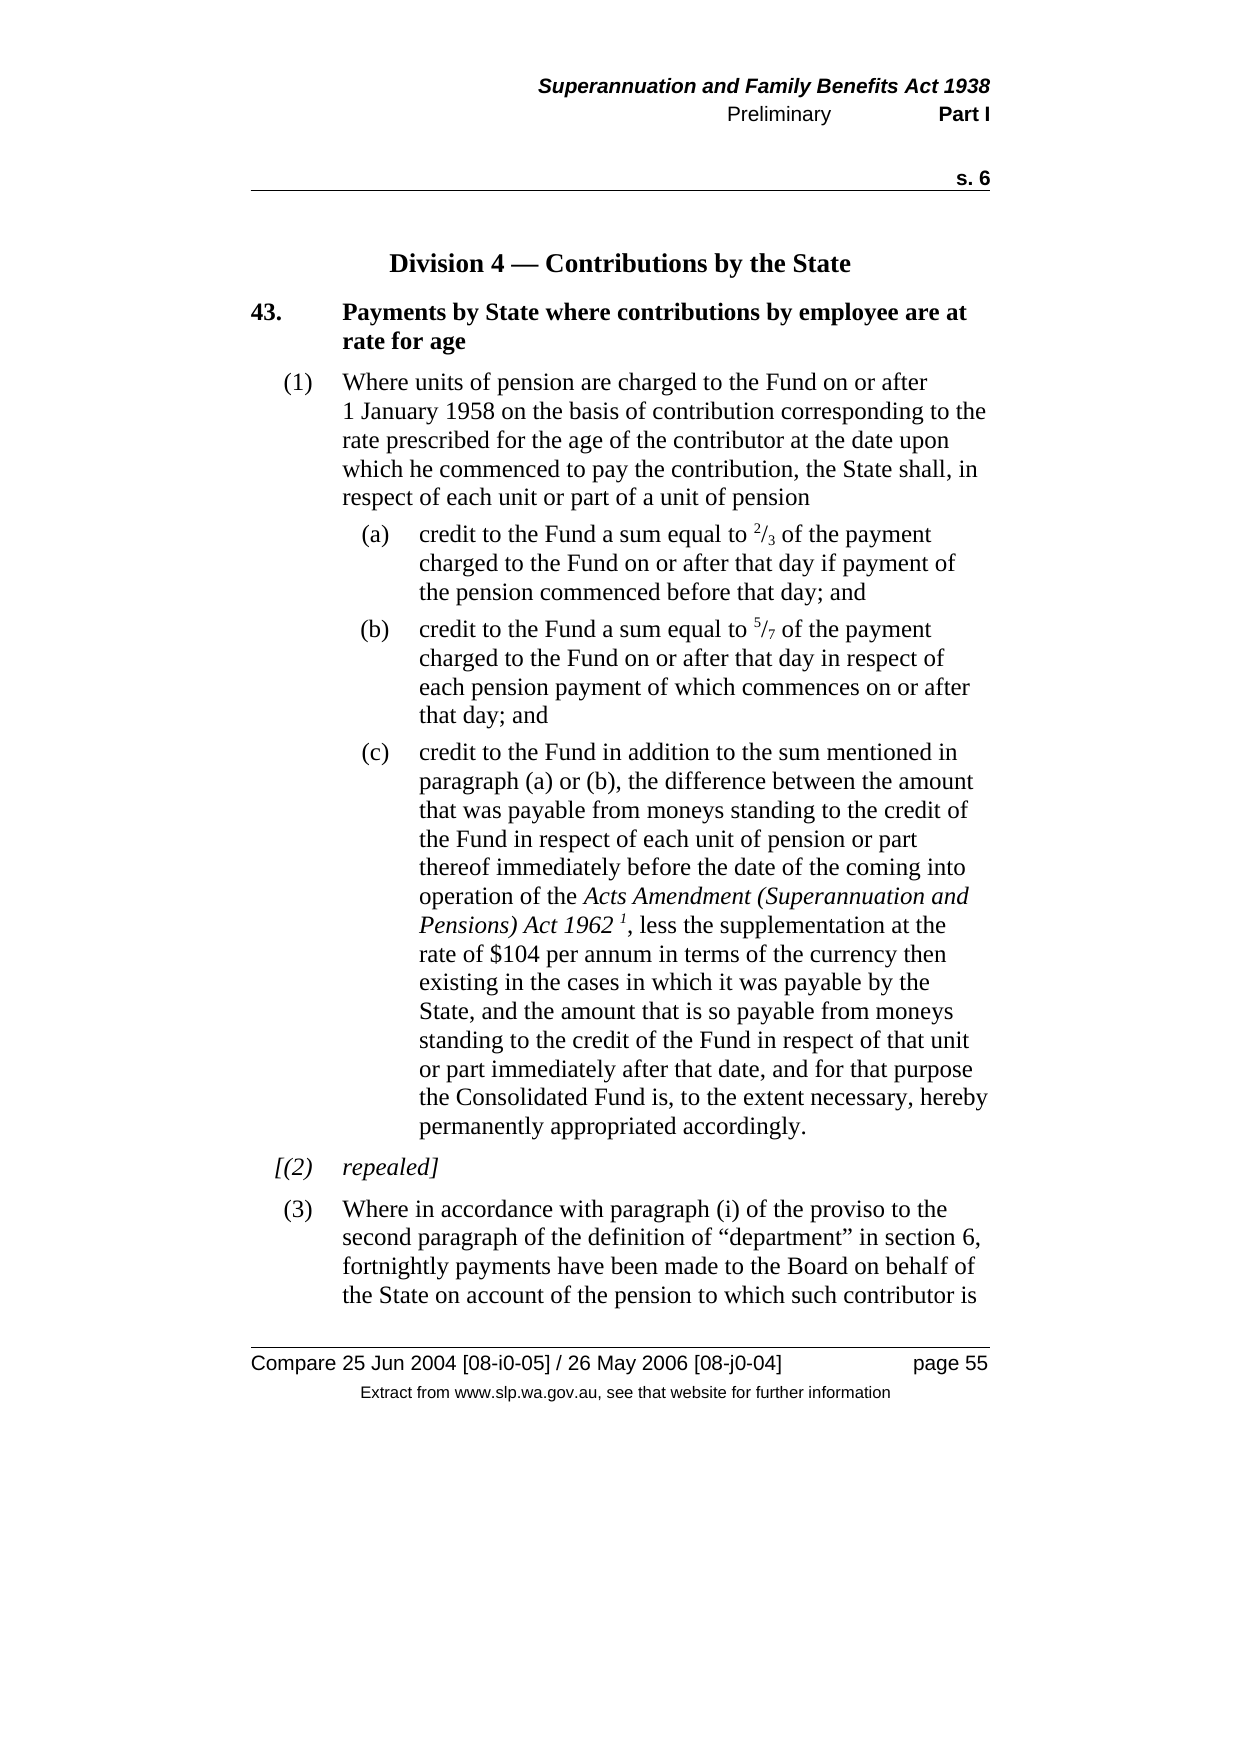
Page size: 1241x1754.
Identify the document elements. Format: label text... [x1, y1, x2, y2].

text (a) credit to the Fund a sum equal to 2/3 of the payment charged to the Fund on or after that day if payment of the pension commenced before that day; and [251, 519, 990, 606]
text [251, 1194, 990, 1309]
subtitle 43. Payments by State where contributions by employee are at rate for age [251, 297, 990, 355]
text (b) credit to the Fund a sum equal to 5/7 of the payment charged to the Fund on or after that day in respect of each pension payment of which commences on or after that day; and [251, 614, 990, 729]
text [(2) repealed] [251, 1152, 990, 1181]
subtitle Division 4 — Contributions by the State [251, 247, 990, 279]
text (c) credit to the Fund in addition to the sum mentioned in paragraph (a) or (b), the difference between the amount that was payable from moneys standing to the credit of the Fund in respect of each unit of pension or part thereof immediately before the date of the coming into operation of the Acts Amendment (Superannuation and Pensions) Act 1962 1, less the supplementation at the rate of $104 per annum in terms of the currency then existing in the cases in which it was payable by the State, and the amount that is so payable from moneys standing to the credit of the Fund in respect of that unit or part immediately after that date, and for that purpose the Consolidated Fund is, to the extent necessary, hereby permanently appropriated accordingly. [251, 737, 990, 1140]
text (1) Where units of pension are charged to the Fund on or after 1 January 1958 on the basis of contribution corresponding to the rate prescribed for the age of the contributor at the date upon which he commenced to pay the contribution, the State shall, in respect of each unit or part of a unit of pension [251, 367, 990, 511]
